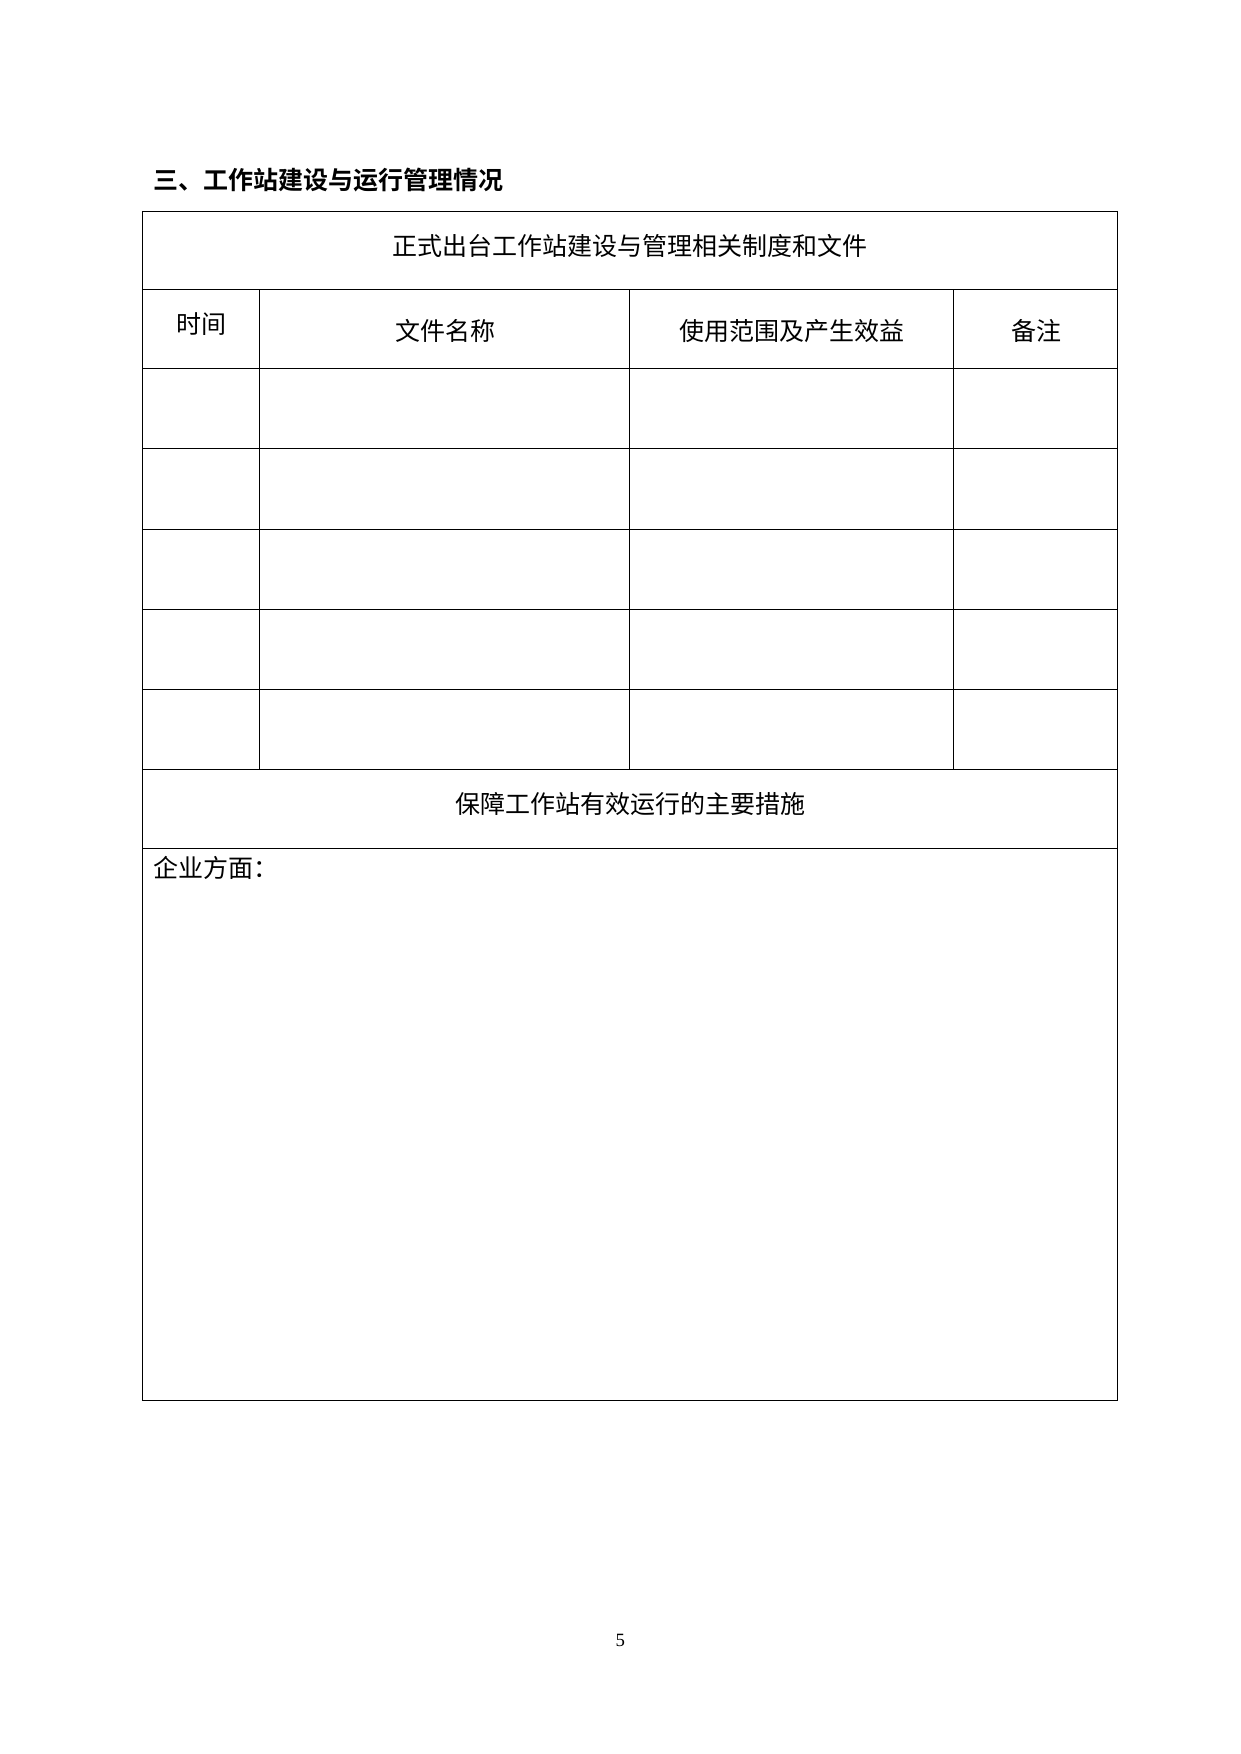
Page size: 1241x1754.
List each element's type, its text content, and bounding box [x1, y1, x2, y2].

table_cell [260, 610, 629, 689]
table_cell [260, 449, 629, 528]
table_cell [630, 449, 953, 528]
table_cell [954, 369, 1117, 448]
table_cell [954, 610, 1117, 689]
table_header 正式出台工作站建设与管理相关制度和文件 [143, 212, 1117, 289]
table_cell 保障工作站有效运行的主要措施 [143, 770, 1117, 848]
table_cell [260, 690, 629, 769]
table_cell [260, 530, 629, 609]
table_cell [143, 369, 259, 448]
table_cell [260, 369, 629, 448]
table_cell [143, 610, 259, 689]
table_cell [630, 610, 953, 689]
table_cell [143, 449, 259, 528]
table_cell [630, 369, 953, 448]
table_cell [954, 449, 1117, 528]
text 注：本页可续。三、工作站建设与运行管理情况 [153, 146, 1087, 211]
table_cell 文件名称 [260, 290, 629, 368]
table_cell [630, 530, 953, 609]
table_cell 使用范围及产生效益 [630, 290, 953, 368]
table_cell [954, 690, 1117, 769]
table_cell 时间 [143, 290, 259, 368]
table_cell [143, 690, 259, 769]
table_cell [630, 690, 953, 769]
table_cell 备注 [954, 290, 1117, 368]
table_cell [143, 530, 259, 609]
table_cell 企业方面： [143, 849, 1117, 1399]
table_cell [954, 530, 1117, 609]
